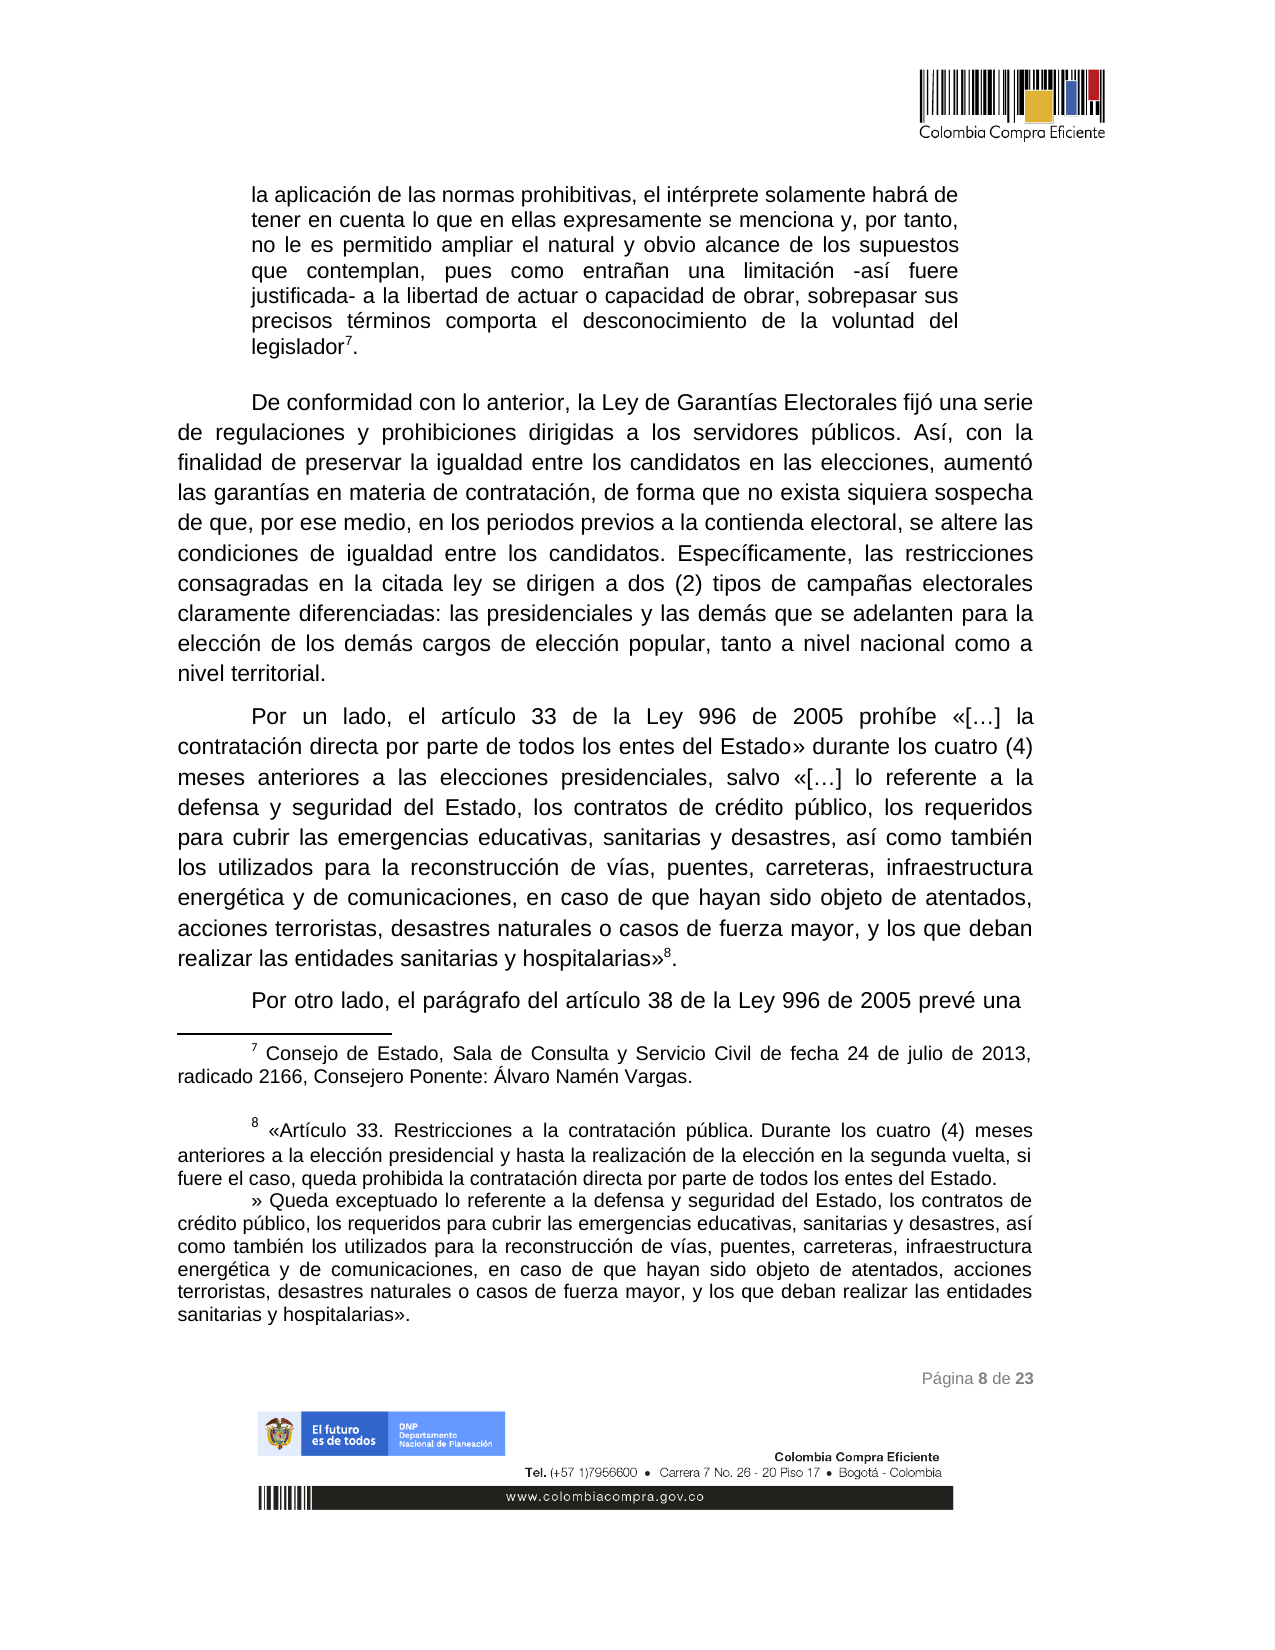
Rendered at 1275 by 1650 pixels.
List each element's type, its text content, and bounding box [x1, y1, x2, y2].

text Por un lado, el artículo 33 de la Ley 996 de 2005 prohíbe «[…] la contratación directa por parte de todos los entes del Estado» durante los cuatro (4) meses anteriores a las elecciones presidenciales, salvo «[…] lo referente a la defensa y seguridad del Estado, los contratos de crédito público, los requeridos para cubrir las emergencias educativas, sanitarias y desastres, así como también los utilizados para la reconstrucción de vías, puentes, carreteras, infraestructura energética y de comunicaciones, en caso de que hayan sido objeto de atentados, acciones terroristas, desastres naturales o casos de fuerza mayor, y los que deban realizar las entidades sanitarias y hospitalarias». [177, 703, 1034, 971]
picture [911, 63, 1112, 145]
text La jurisprudencia de la Corte Constitucional y del Consejo de Estado, coinciden en que las normas que establecen prohibiciones deben estar de manera explícita en la Constitución o en la ley y no podrán ser excesivas ni desproporcionadas. No pueden interpretarse extensivamente sino siempre en forma restrictiva o estricta; es decir, en la aplicación de las normas prohibitivas, el intérprete solamente habrá de tener en cuenta lo que en ellas expresamente se menciona y, por tanto, no le es permitido ampliar el natural y obvio alcance de los supuestos que contemplan, pues como entrañan una limitación -así fuere justificada- a la libertad de actuar o capacidad de obrar, sobrepasar sus precisos términos comporta el desconocimiento de la voluntad del legislador. [251, 182, 960, 359]
text De conformidad con lo anterior, la Ley de Garantías Electorales fijó una serie de regulaciones y prohibiciones dirigidas a los servidores públicos. Así, con la finalidad de preservar la igualdad entre los candidatos en las elecciones, aumentó las garantías en materia de contratación, de forma que no exista siquiera sospecha de que, por ese medio, en los periodos previos a la contienda electoral, se altere las condiciones de igualdad entre los candidatos. Específicamente, las restricciones consagradas en la citada ley se dirigen a dos (2) tipos de campañas electorales claramente diferenciadas: las presidenciales y las demás que se adelanten para la elección de los demás cargos de elección popular, tanto a nivel nacional como a nivel territorial. [177, 388, 1034, 687]
picture [257, 1411, 954, 1510]
